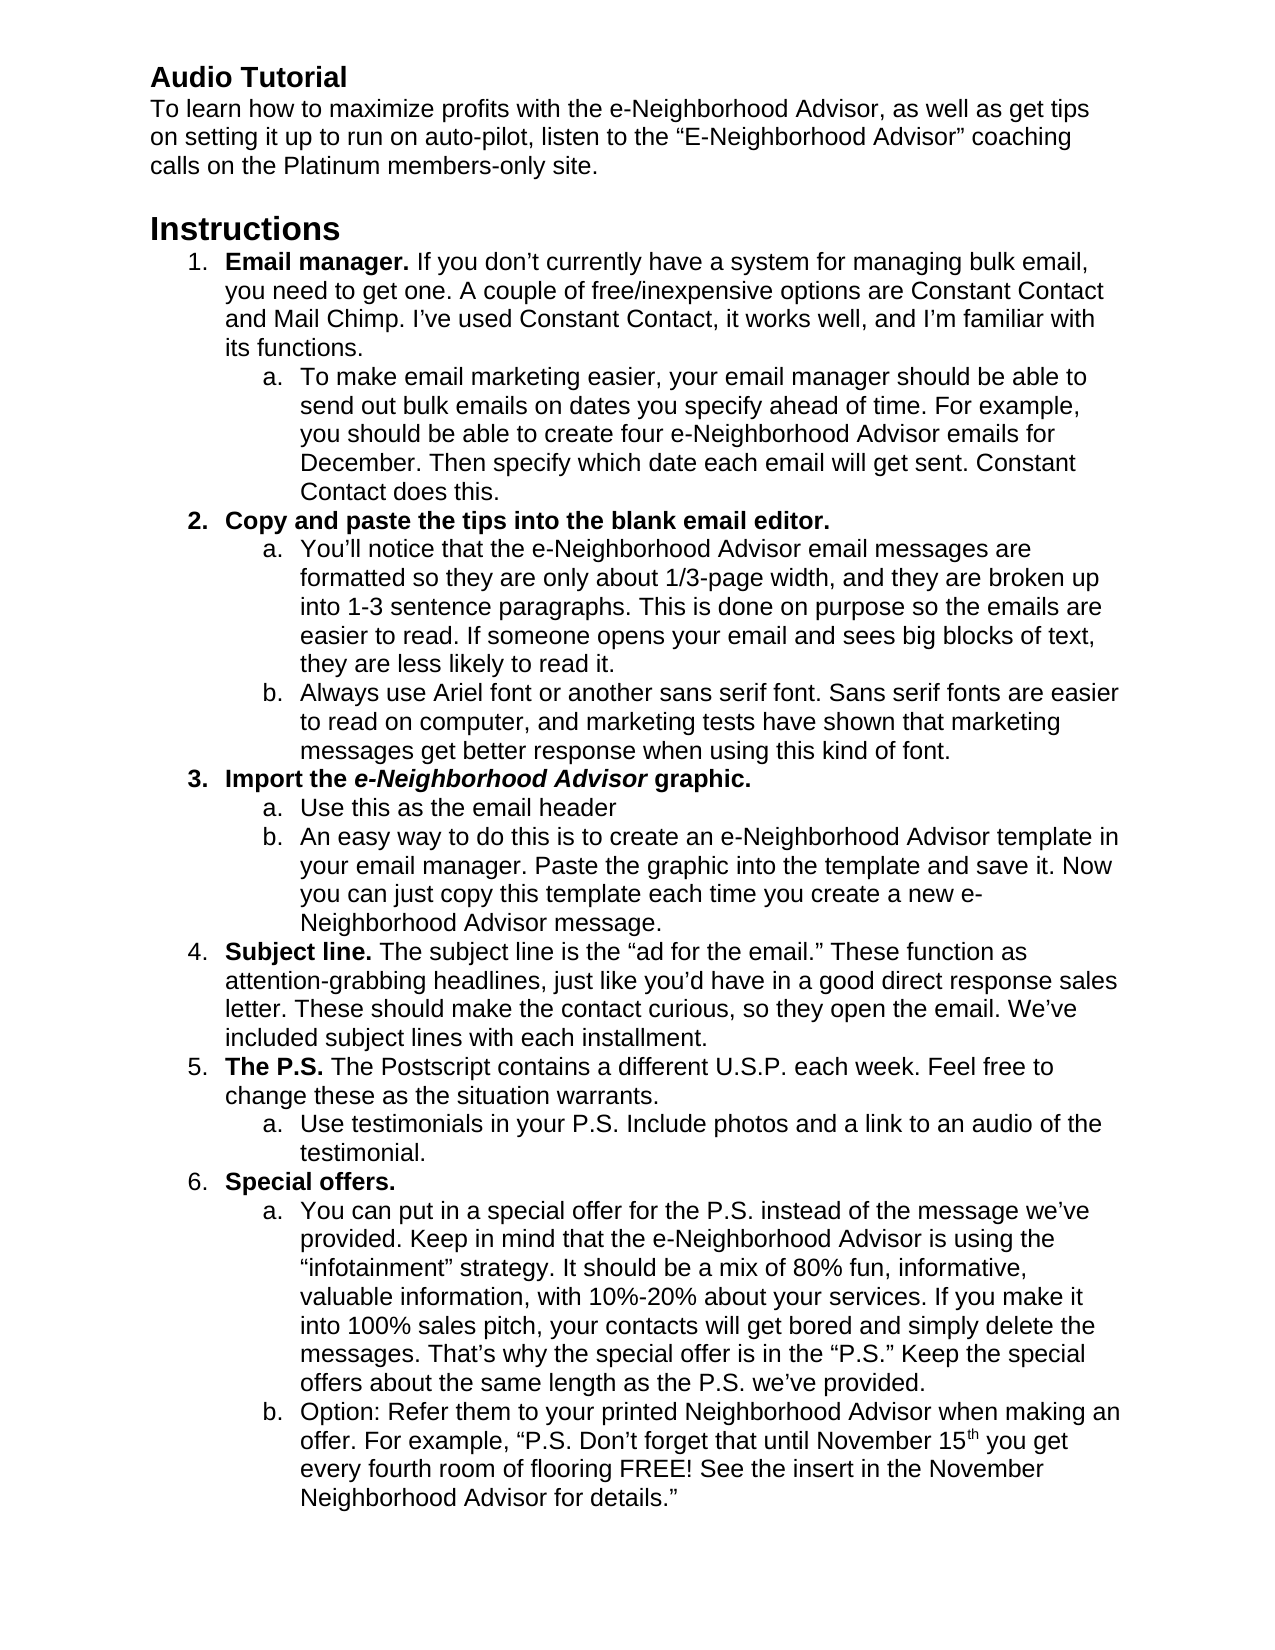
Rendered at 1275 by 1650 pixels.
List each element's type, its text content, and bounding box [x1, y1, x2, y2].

list Always use Ariel font or another sans serif font. Sans serif fonts are easier to read on computer, and marketing tests have shown that marketing messages get better response when using this kind of font. [262, 678, 1125, 764]
list To make email marketing easier, your email manager should be able to send out bulk emails on dates you specify ahead of time. For example, you should be able to create four e-Neighborhood Advisor emails for December. Then specify which date each email will get sent. Constant Contact does this. [262, 362, 1125, 506]
list Import the e-Neighborhood Advisor graphic. [187, 764, 1125, 793]
list Email manager. If you don’t currently have a system for managing bulk email, you need to get one. A couple of free/inexpensive options are Constant Contact and Mail Chimp. I’ve used Constant Contact, it works well, and I’m familiar with its functions. [187, 247, 1125, 362]
text Instructions [150, 208, 1125, 247]
list An easy way to do this is to create an e-Neighborhood Advisor template in your email manager. Paste the graphic into the template and save it. Now you can just copy this template each time you create a new e-Neighborhood Advisor message. [262, 822, 1125, 937]
list You can put in a special offer for the P.S. instead of the message we’ve provided. Keep in mind that the e-Neighborhood Advisor is using the “infotainment” strategy. It should be a mix of 80% fun, informative, valuable information, with 10%-20% about your services. If you make it into 100% sales pitch, your contacts will get bored and simply delete the messages. That’s why the special offer is in the “P.S.” Keep the special offers about the same length as the P.S. we’ve provided. [262, 1196, 1125, 1397]
list Use testimonials in your P.S. Include photos and a link to an audio of the testimonial. [262, 1109, 1125, 1167]
list The P.S. The Postscript contains a different U.S.P. each week. Feel free to change these as the situation warrants. [187, 1052, 1125, 1109]
list Subject line. The subject line is the “ad for the email.” These function as attention-grabbing headlines, just like you’d have in a good direct response sales letter. These should make the contact curious, so they open the email. We’ve included subject lines with each installment. [187, 937, 1125, 1052]
text Audio Tutorial [150, 60, 1125, 93]
list Use this as the email header [262, 793, 1125, 822]
list You’ll notice that the e-Neighborhood Advisor email messages are formatted so they are only about 1/3-page width, and they are broken up into 1-3 sentence paragraphs. This is done on purpose so the emails are easier to read. If someone opens your email and sees big blocks of text, they are less likely to read it. [262, 534, 1125, 678]
list Special offers. [187, 1167, 1125, 1196]
text To learn how to maximize profits with the e-Neighborhood Advisor, as well as get tips on setting it up to run on auto-pilot, listen to the “E-Neighborhood Advisor” coaching calls on the Platinum members-only site. [150, 93, 1125, 180]
list Copy and paste the tips into the blank email editor. [187, 506, 1125, 534]
list Option: Refer them to your printed Neighborhood Advisor when making an offer. For example, “P.S. Don’t forget that until November 15th you get every fourth room of flooring FREE! See the insert in the November Neighborhood Advisor for details.” [262, 1397, 1125, 1512]
